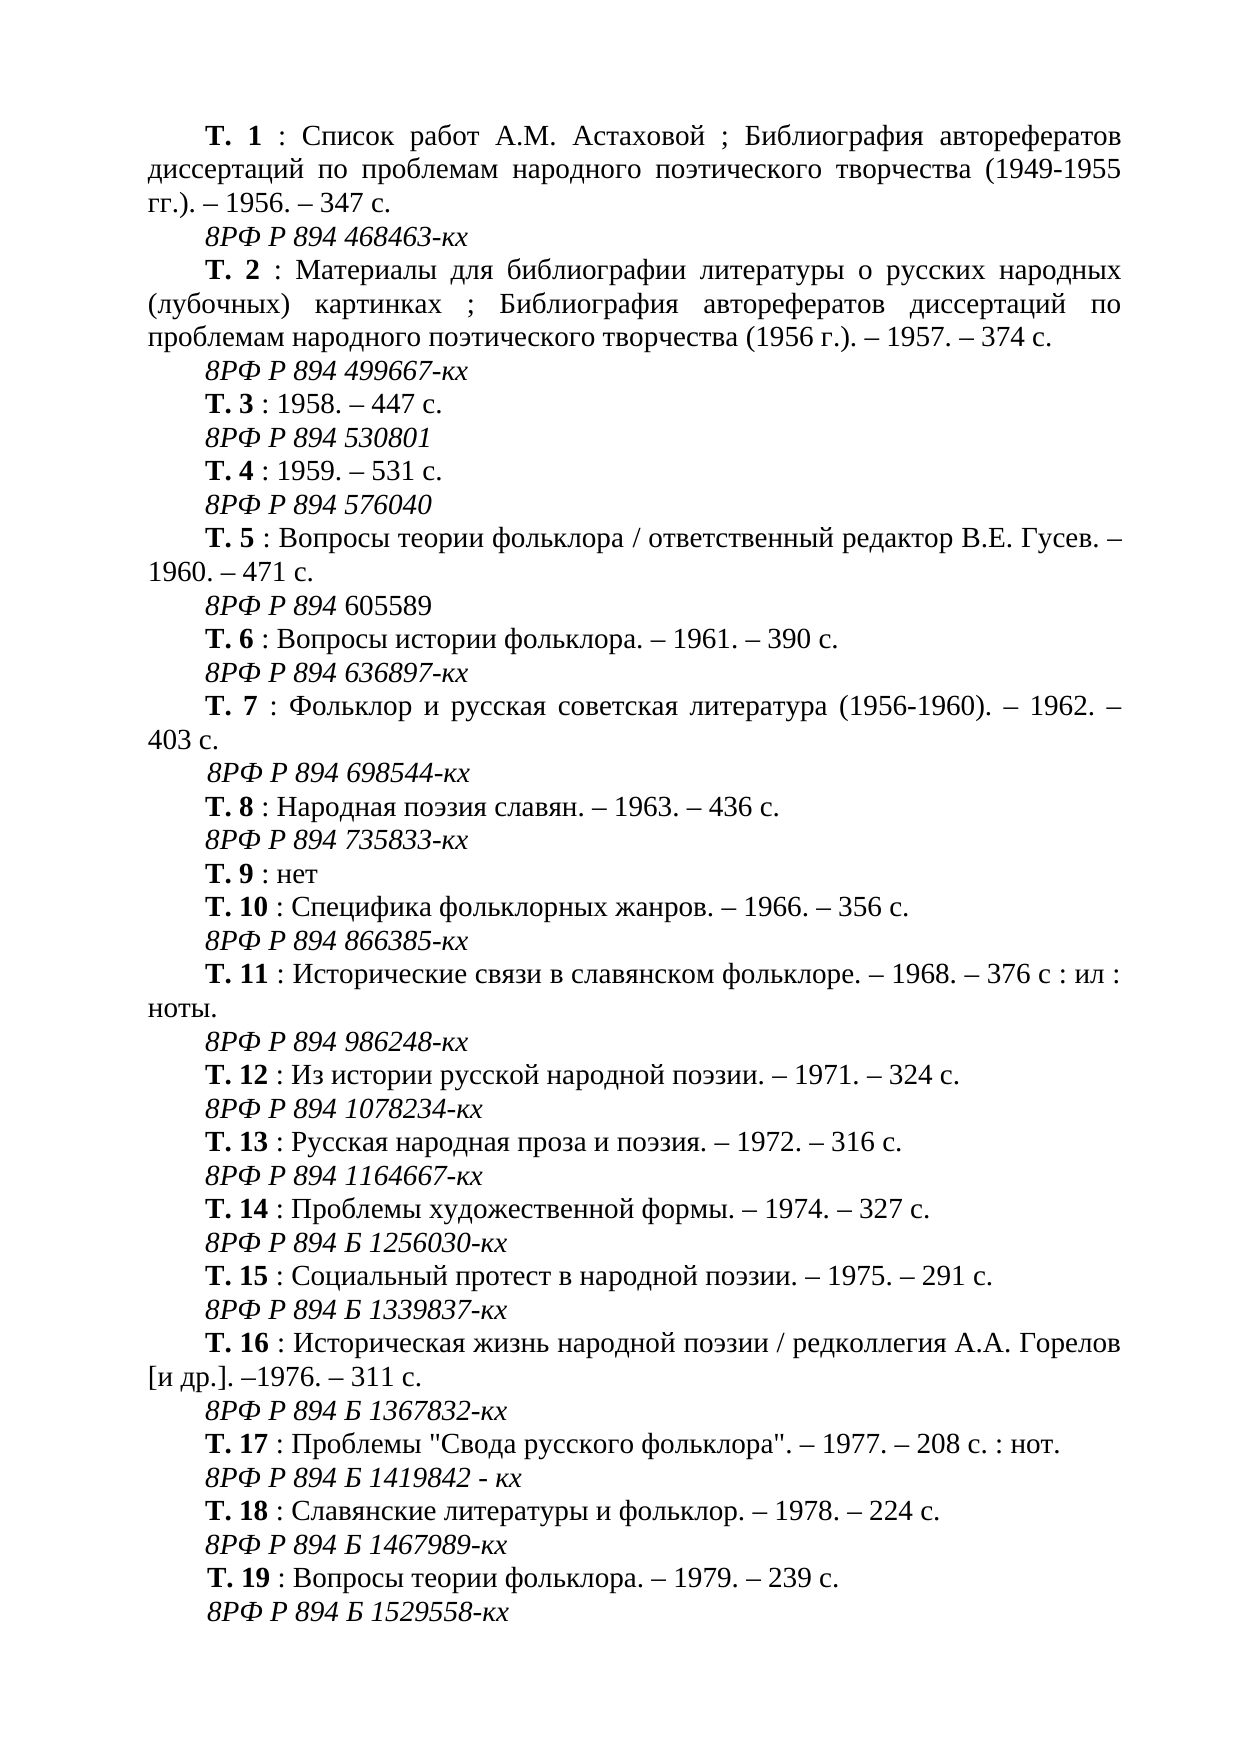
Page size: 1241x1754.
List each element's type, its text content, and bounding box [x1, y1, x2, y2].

text 8РФ Р 894 698544-кх [148, 755, 1122, 789]
text 8РФ Р 894 Б 1419842 - кх [148, 1460, 1122, 1493]
text Т. 17 : Проблемы "Свода русского фольклора". – 1977. – 208 с. : нот. [148, 1426, 1122, 1460]
text Т. 16 : Историческая жизнь народной поэзии / редколлегия А.А. Горелов [и др.]. –1976. – 311 с. [148, 1326, 1122, 1393]
text Т. 15 : Социальный протест в народной поэзии. – 1975. – 291 с. [148, 1258, 1122, 1292]
text Т. 7 : Фольклор и русская советская литература (1956-1960). – 1962. – 403 с. [148, 688, 1122, 755]
text 8РФ Р 894 Б 1367832-кх [148, 1393, 1122, 1426]
text 8РФ Р 894 Б 1256030-кх [148, 1225, 1122, 1258]
text 8РФ Р 894 1164667-кх [148, 1158, 1122, 1191]
text Т. 1 : Список работ А.М. Астаховой ; Библиография авторефератов диссертаций по проблемам народного поэтического творчества (1949-1955 гг.). – 1956. – 347 с. [148, 118, 1122, 219]
text Т. 13 : Русская народная проза и поэзия. – 1972. – 316 с. [148, 1124, 1122, 1158]
text 8РФ Р 894 1078234-кх [148, 1091, 1122, 1124]
text Т. 9 : нет [148, 856, 1122, 889]
text Т. 10 : Специфика фольклорных жанров. – 1966. – 356 с. [148, 889, 1122, 923]
text 8РФ Р 894 735833-кх [148, 822, 1122, 856]
text Т. 18 : Славянские литературы и фольклор. – 1978. – 224 с. [148, 1493, 1122, 1527]
text 8РФ Р 894 636897-кх [148, 655, 1122, 688]
text Т. 19 : Вопросы теории фольклора. – 1979. – 239 с. [148, 1560, 1122, 1594]
text Т. 2 : Материалы для библиографии литературы о русских народных (лубочных) картинках ; Библиография авторефератов диссертаций по проблемам народного поэтического творчества (1956 г.). – 1957. – 374 с. [148, 252, 1122, 353]
text 8РФ Р 894 Б 1339837-кх [148, 1292, 1122, 1326]
text Т. 11 : Исторические связи в славянском фольклоре. – 1968. – 376 с : ил : ноты. [148, 957, 1122, 1024]
text 8РФ Р 894 986248-кх [148, 1024, 1122, 1057]
text Т. 5 : Вопросы теории фольклора / ответственный редактор В.Е. Гусев. – 1960. – 471 с. [148, 521, 1122, 588]
text Т. 6 : Вопросы истории фольклора. – 1961. – 390 с. [148, 621, 1122, 655]
text Т. 4 : 1959. – 531 с. [148, 453, 1122, 487]
text 8РФ Р 894 866385-кх [148, 923, 1122, 957]
text 8РФ Р 894 530801 [148, 420, 1122, 453]
text Т. 12 : Из истории русской народной поэзии. – 1971. – 324 с. [148, 1057, 1122, 1091]
text Т. 8 : Народная поэзия славян. – 1963. – 436 с. [148, 789, 1122, 822]
text 8РФ Р 894 468463-кх [148, 219, 1122, 252]
text 8РФ Р 894 499667-кх [148, 353, 1122, 386]
text Т. 14 : Проблемы художественной формы. – 1974. – 327 с. [148, 1191, 1122, 1225]
text 8РФ Р 894 Б 1529558-кх [148, 1594, 1122, 1627]
text Т. 3 : 1958. – 447 с. [148, 386, 1122, 420]
text 8РФ Р 894 576040 [148, 487, 1122, 521]
text 8РФ Р 894 605589 [148, 588, 1122, 621]
text 8РФ Р 894 Б 1467989-кх [148, 1527, 1122, 1560]
